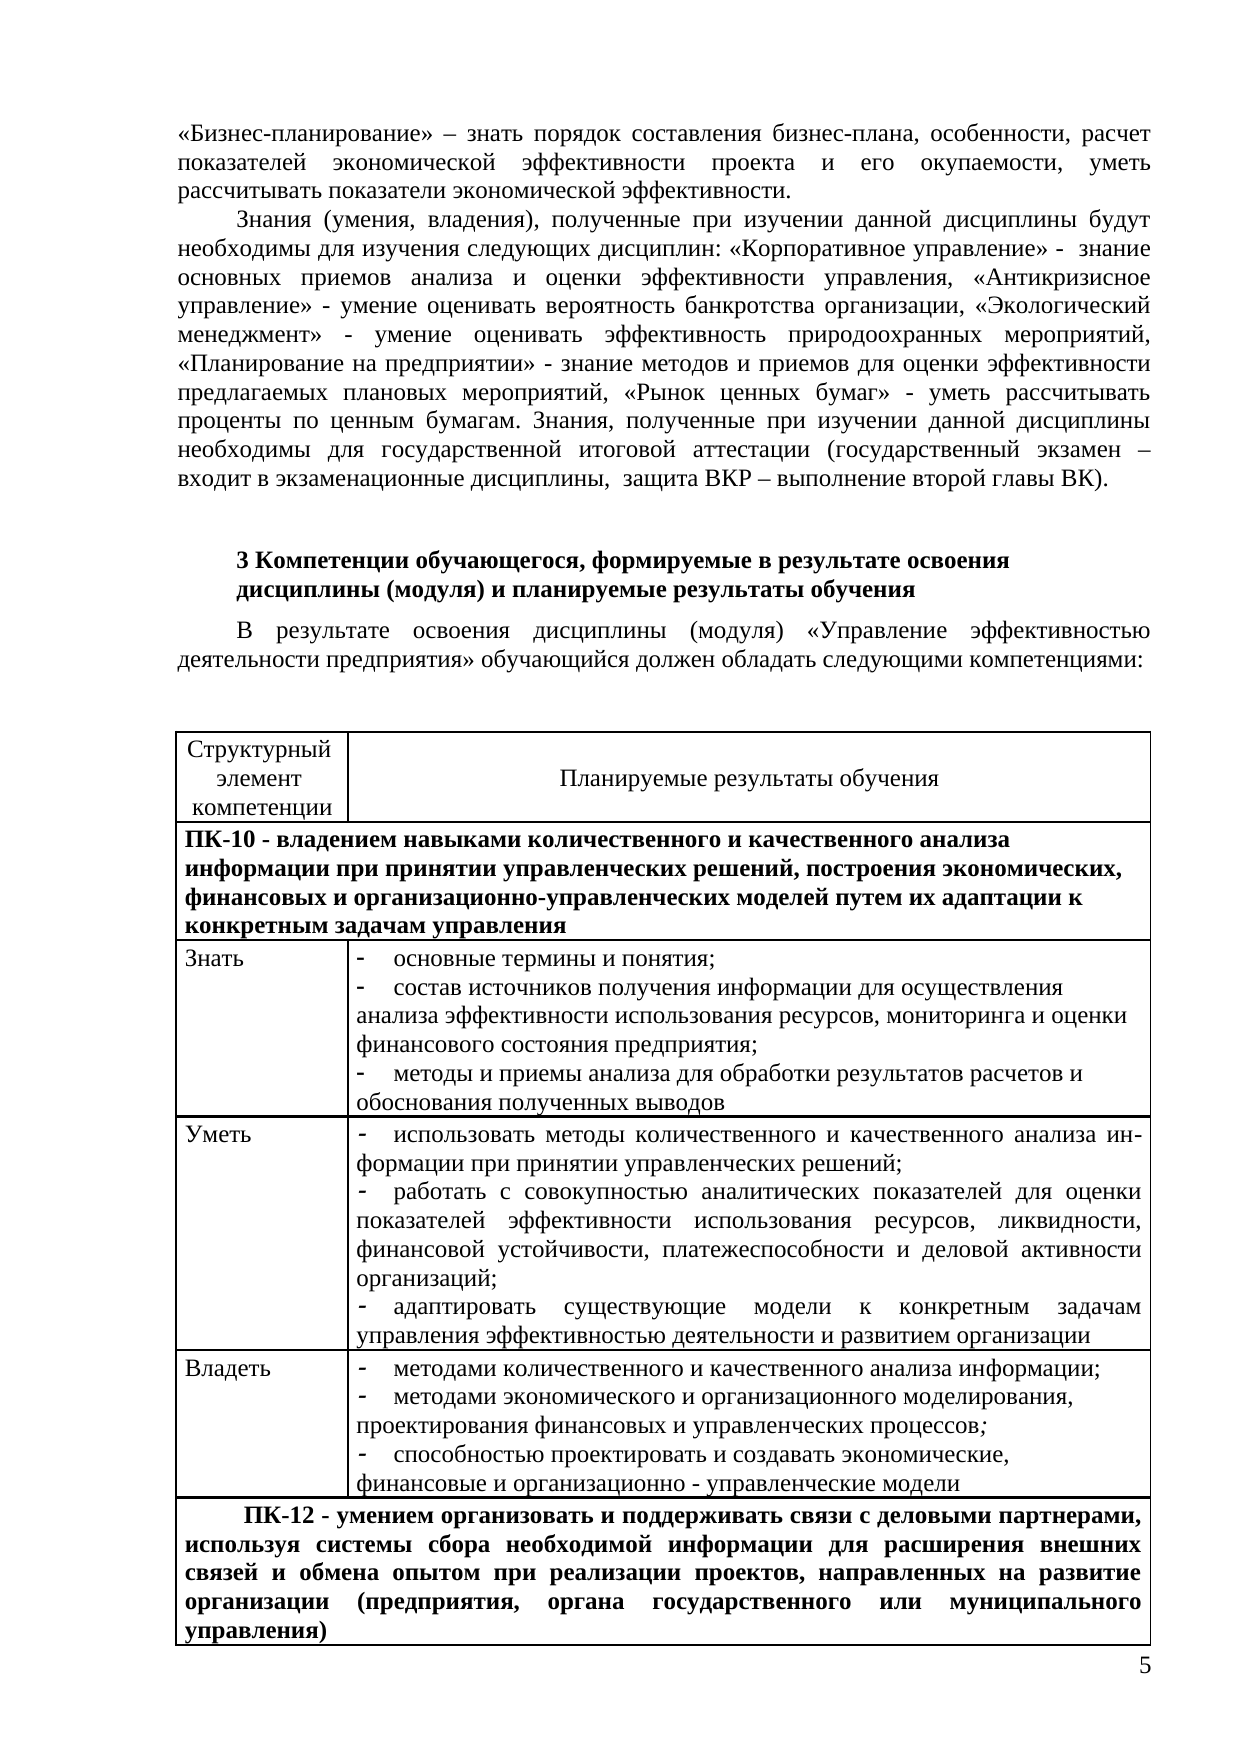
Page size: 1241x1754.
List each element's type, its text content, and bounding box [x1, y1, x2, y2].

table_cell основные термины и понятия; состав источников получения информации для осуществления анализа эффективности использования ресурсов, мониторинга и оценки финансового состояния предприятия; методы и приемы анализа для обработки результатов расчетов и обоснования полученных выводов [349, 941, 1150, 1115]
subtitle 3 Компетенции обучающегося, формируемые в результате освоения дисциплины (модуля) и планируемые результаты обучения [236, 546, 1152, 603]
table_cell Знать [177, 941, 347, 1115]
table_cell использовать методы количественного и качественного анализа информации при принятии управленческих решений; работать с совокупностью аналитических показателей для оценки показателей эффективности использования ресурсов, ликвидности, финансовой устойчивости, платежеспособности и деловой активности организаций; адаптировать существующие модели к конкретным задачам управления эффективностью деятельности и развитием организации [349, 1118, 1150, 1349]
text Знания (умения, владения), полученные при изучении данной дисциплины будут необходимы для изучения следующих дисциплин: «Корпоративное управление» - знание основных приемов анализа и оценки эффективности управления, «Антикризисное управление» - умение оценивать вероятность банкротства организации, «Экологический менеджмент» - умение оценивать эффективность природоохранных мероприятий, «Планирование на предприятии» - знание методов и приемов для оценки эффективности предлагаемых плановых мероприятий, «Рынок ценных бумаг» - уметь рассчитывать проценты по ценным бумагам. Знания, полученные при изучении данной дисциплины необходимы для государственной итоговой аттестации (государственный экзамен – входит в экзаменационные дисциплины, защита ВКР – выполнение второй главы ВК). [177, 204, 1152, 492]
table_cell Уметь [177, 1118, 347, 1349]
table_cell ПК-10 - владением навыками количественного и качественного анализа информации при принятии управленческих решений, построения экономических, финансовых и организационно-управленческих моделей путем их адаптации к конкретным задачам управления [177, 823, 1150, 939]
table_header Структурный элемент компетенции [177, 733, 347, 821]
table_cell методами количественного и качественного анализа информации; методами экономического и организационного моделирования, проектирования финансовых и управленческих процессов; способностью проектировать и создавать экономические, финансовые и организационно - управленческие модели [349, 1351, 1150, 1496]
table_cell Владеть [177, 1351, 347, 1496]
table_cell ПК-12 - умением организовать и поддерживать связи с деловыми партнерами, используя системы сбора необходимой информации для расширения внешних связей и обмена опытом при реализации проектов, направленных на развитие организации (предприятия, органа государственного или муниципального управления) [177, 1499, 1150, 1644]
text В результате освоения дисциплины (модуля) «Управление эффективностью деятельности предприятия» обучающийся должен обладать следующими компетенциями: [177, 616, 1152, 673]
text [177, 118, 1152, 204]
table_header Планируемые результаты обучения [349, 733, 1150, 821]
